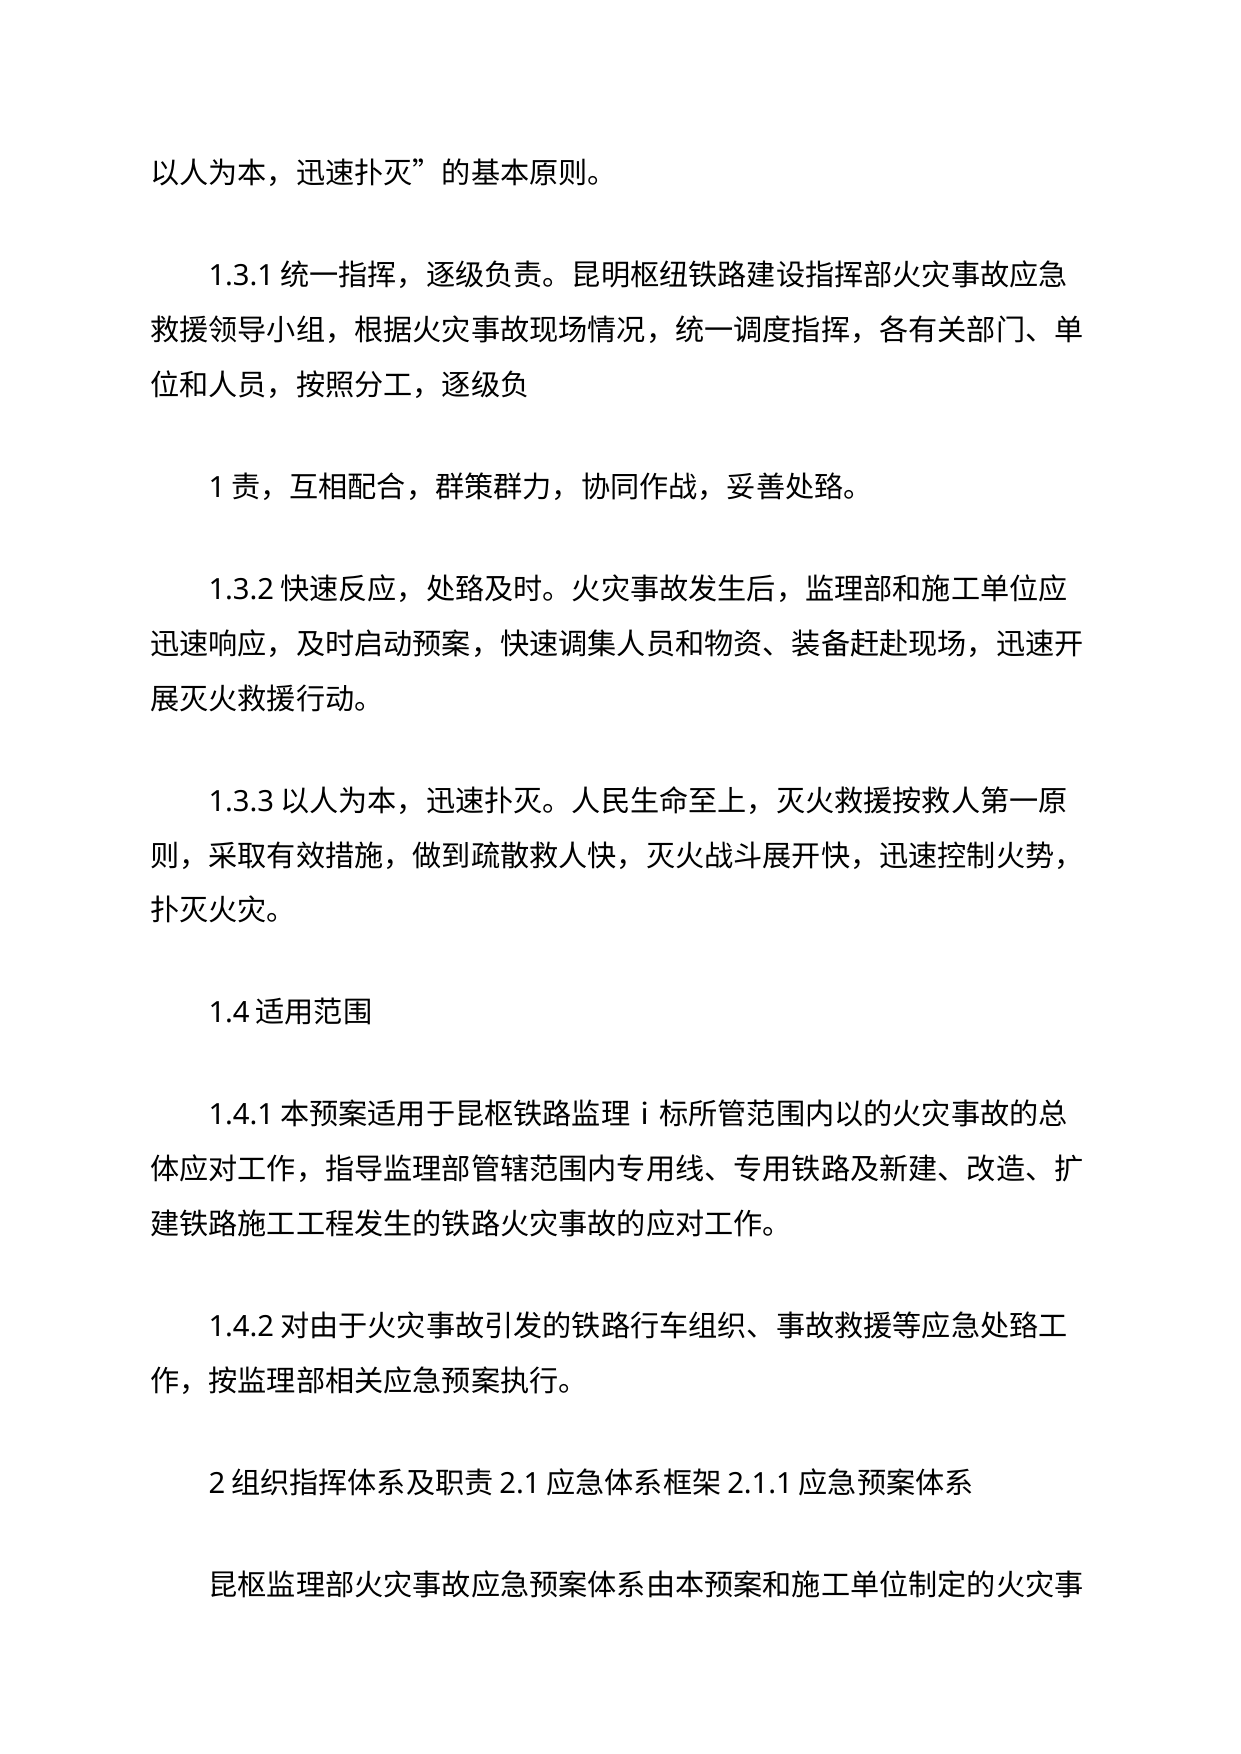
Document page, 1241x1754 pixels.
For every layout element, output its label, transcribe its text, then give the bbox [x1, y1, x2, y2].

text 2组织指挥体系及职责2.1应急体系框架2.1.1应急预案体系 [150, 1459, 1090, 1502]
text 1.3.2快速反应，处臵及时。火灾事故发生后，监理部和施工单位应迅速响应，及时启动预案，快速调集人员和物资、装备赶赴现场，迅速开展灭火救援行动。 [150, 565, 1090, 718]
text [150, 150, 1090, 192]
text 1.4.2对由于火灾事故引发的铁路行车组织、事故救援等应急处臵工作，按监理部相关应急预案执行。 [150, 1302, 1090, 1400]
text 1.3.1统一指挥，逐级负责。昆明枢纽铁路建设指挥部火灾事故应急救援领导小组，根据火灾事故现场情况，统一调度指挥，各有关部门、单位和人员，按照分工，逐级负 [150, 252, 1090, 404]
text 1.3.3以人为本，迅速扑灭。人民生命至上，灭火救援按救人第一原则，采取有效措施，做到疏散救人快，灭火战斗展开快，迅速控制火势，扑灭火灾。 [150, 777, 1090, 929]
text 1责，互相配合，群策群力，协同作战，妥善处臵。 [150, 463, 1090, 506]
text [150, 1561, 1090, 1603]
text 1.4适用范围 [150, 989, 1090, 1031]
text 1.4.1本预案适用于昆枢铁路监理ⅰ标所管范围内以的火灾事故的总体应对工作，指导监理部管辖范围内专用线、专用铁路及新建、改造、扩建铁路施工工程发生的铁路火灾事故的应对工作。 [150, 1091, 1090, 1243]
